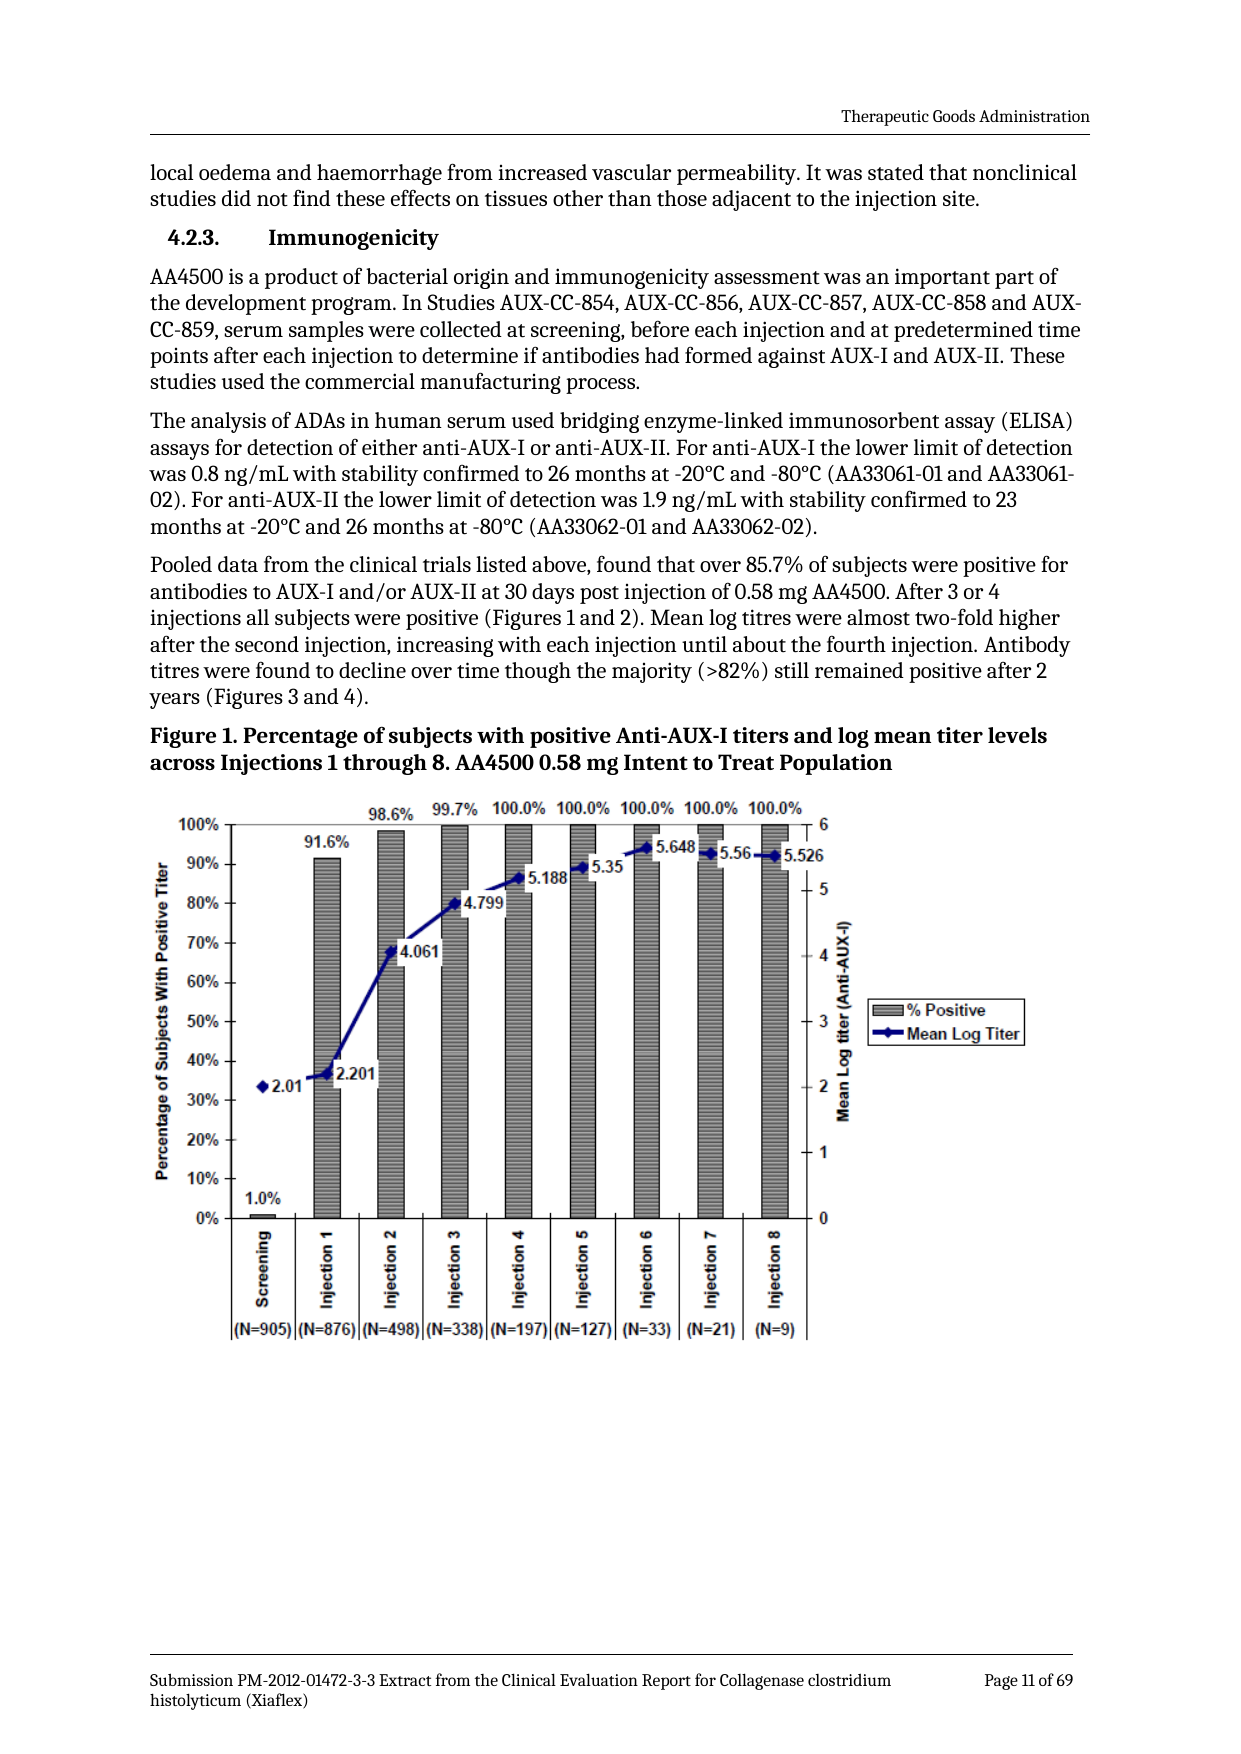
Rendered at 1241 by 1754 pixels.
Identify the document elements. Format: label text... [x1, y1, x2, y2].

title Figure 1. Percentage of subjects with positive Anti-AUX-I titers and log mean titer levels across Injections 1 through 8. AA4500 0.58 mg Intent to Treat Population [150, 723, 1090, 776]
subtitle Immunogenicity [168, 225, 1090, 251]
text The analysis of ADAs in human serum used bridging enzyme-linked immunosorbent assay (ELISA) assays for detection of either anti-AUX-I or anti-AUX-II. For anti-AUX-I the lower limit of detection was 0.8 ng/mL with stability confirmed to 26 months at -20°C and -80°C (AA33061-01 and AA33061-02). For anti-AUX-II the lower limit of detection was 1.9 ng/mL with stability confirmed to 23 months at -20°C and 26 months at -80°C (AA33062-01 and AA33062-02). [150, 408, 1090, 540]
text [150, 160, 1090, 212]
text AA4500 is a product of bacterial origin and immunogenicity assessment was an important part of the development program. In Studies AUX-CC-854, AUX-CC-856, AUX-CC-857, AUX-CC-858 and AUX-CC-859, serum samples were collected at screening, before each injection and at predetermined time points after each injection to determine if antibodies had formed against AUX-I and AUX-II. These studies used the commercial manufacturing process. [150, 264, 1090, 396]
text Pooled data from the clinical trials listed above, found that over 85.7% of subjects were positive for antibodies to AUX-I and/or AUX-II at 30 days post injection of 0.58 mg AA4500. After 3 or 4 injections all subjects were positive (Figures 1 and 2). Mean log titres were almost two-fold higher after the second injection, increasing with each injection until about the fourth injection. Antibody titres were found to decline over time though the majority (>82%) still remained positive after 2 years (Figures 3 and 4). [150, 552, 1090, 710]
